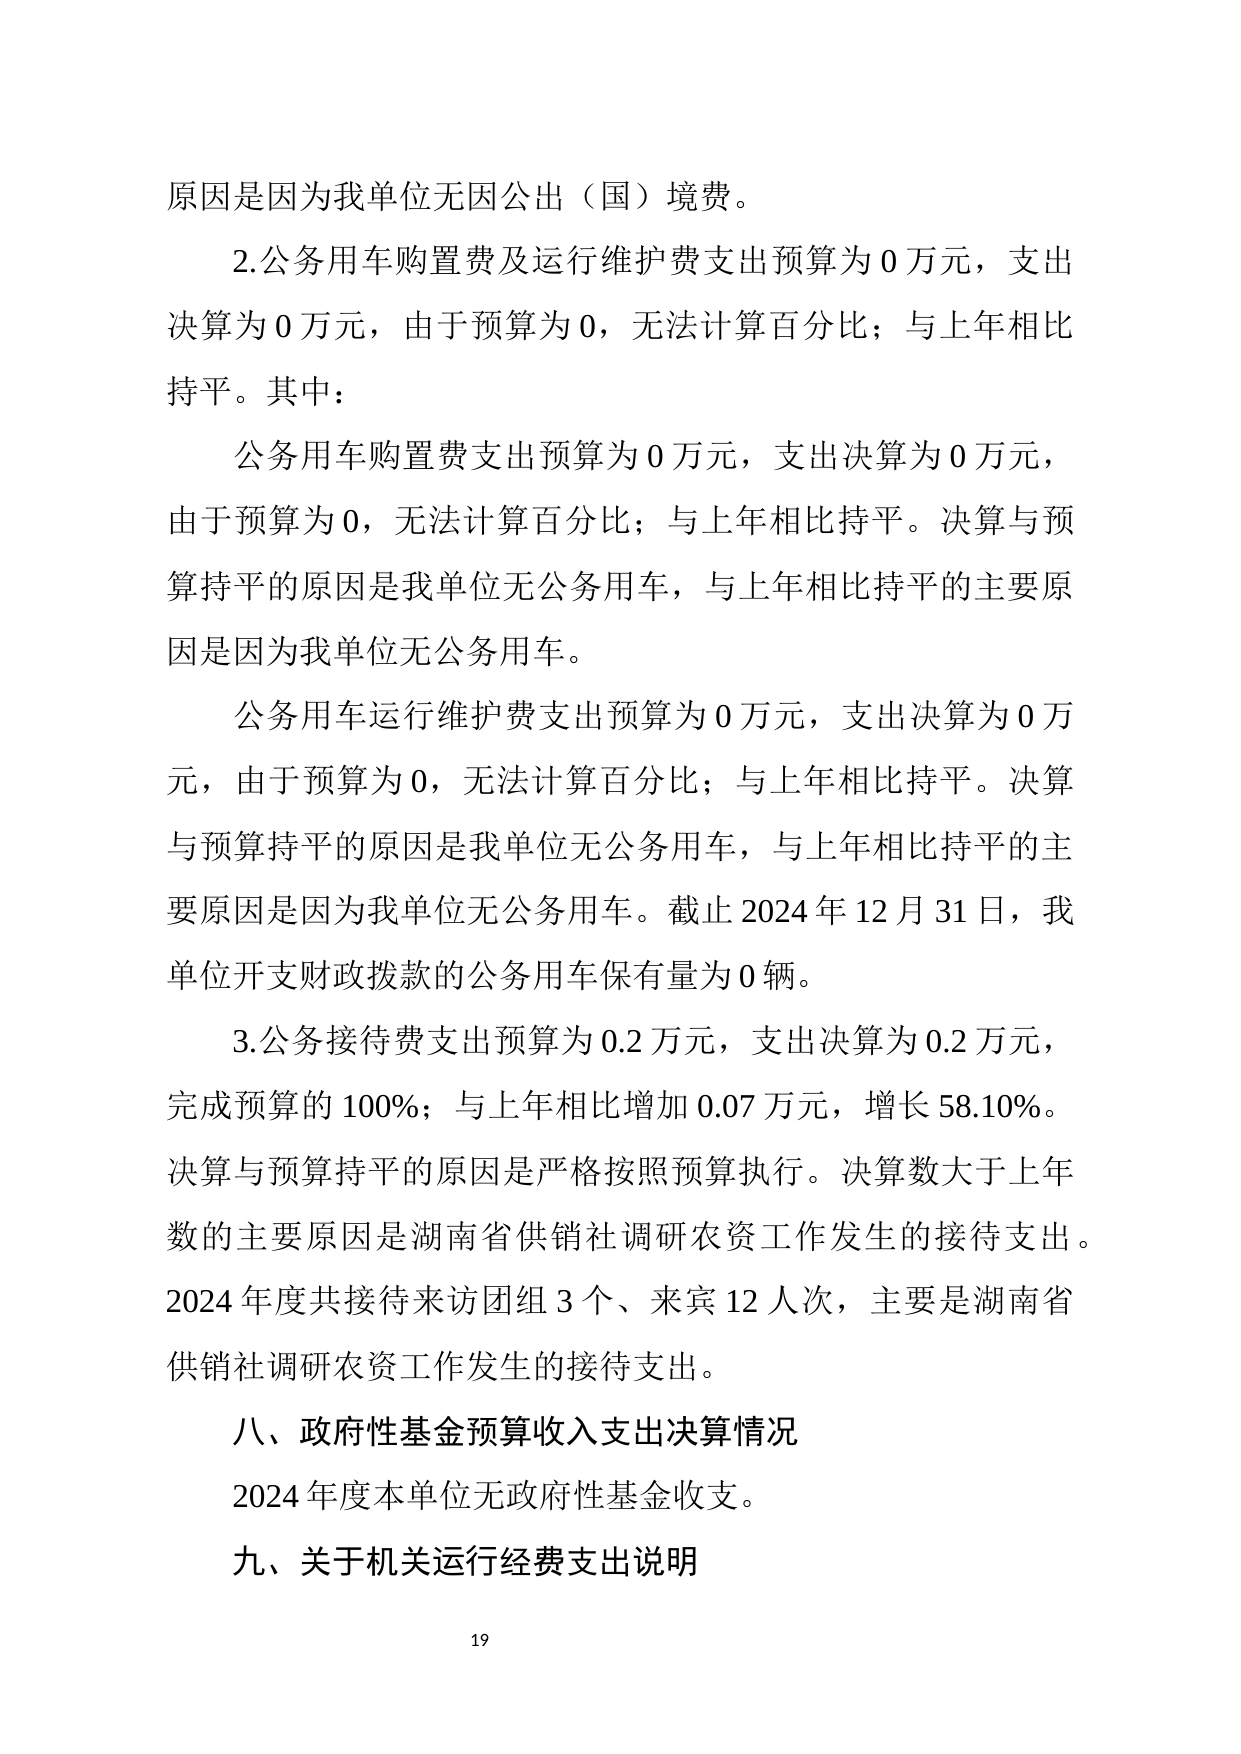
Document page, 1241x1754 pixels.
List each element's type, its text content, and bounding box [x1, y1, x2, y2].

text 八、政府性基金预算收入支出决算情况 [165, 1397, 1075, 1462]
text 2.公务用车购置费及运行维护费支出预算为0万元，支出决算为0万元，由于预算为0，无法计算百分比；与上年相比持平。其中： [165, 227, 1075, 422]
text 九、关于机关运行经费支出说明 [165, 1527, 1075, 1592]
text 公务用车购置费支出预算为0万元，支出决算为0万元，由于预算为0，无法计算百分比；与上年相比持平。决算与预算持平的原因是我单位无公务用车，与上年相比持平的主要原因是因为我单位无公务用车。 [165, 422, 1075, 682]
text 3.公务接待费支出预算为0.2万元，支出决算为0.2万元，完成预算的100%；与上年相比增加0.07万元，增长58.10%。决算与预算持平的原因是严格按照预算执行。决算数大于上年数的主要原因是湖南省供销社调研农资工作发生的接待支出。2024年度共接待来访团组3个、来宾12人次，主要是湖南省供销社调研农资工作发生的接待支出。 [165, 1007, 1075, 1397]
text 公务用车运行维护费支出预算为0万元，支出决算为0万元，由于预算为0，无法计算百分比；与上年相比持平。决算与预算持平的原因是我单位无公务用车，与上年相比持平的主要原因是因为我单位无公务用车。截止2024年12月31日，我单位开支财政拨款的公务用车保有量为0辆。 [165, 682, 1075, 1007]
text 2024年度本单位无政府性基金收支。 [165, 1462, 1075, 1527]
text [165, 162, 1075, 227]
